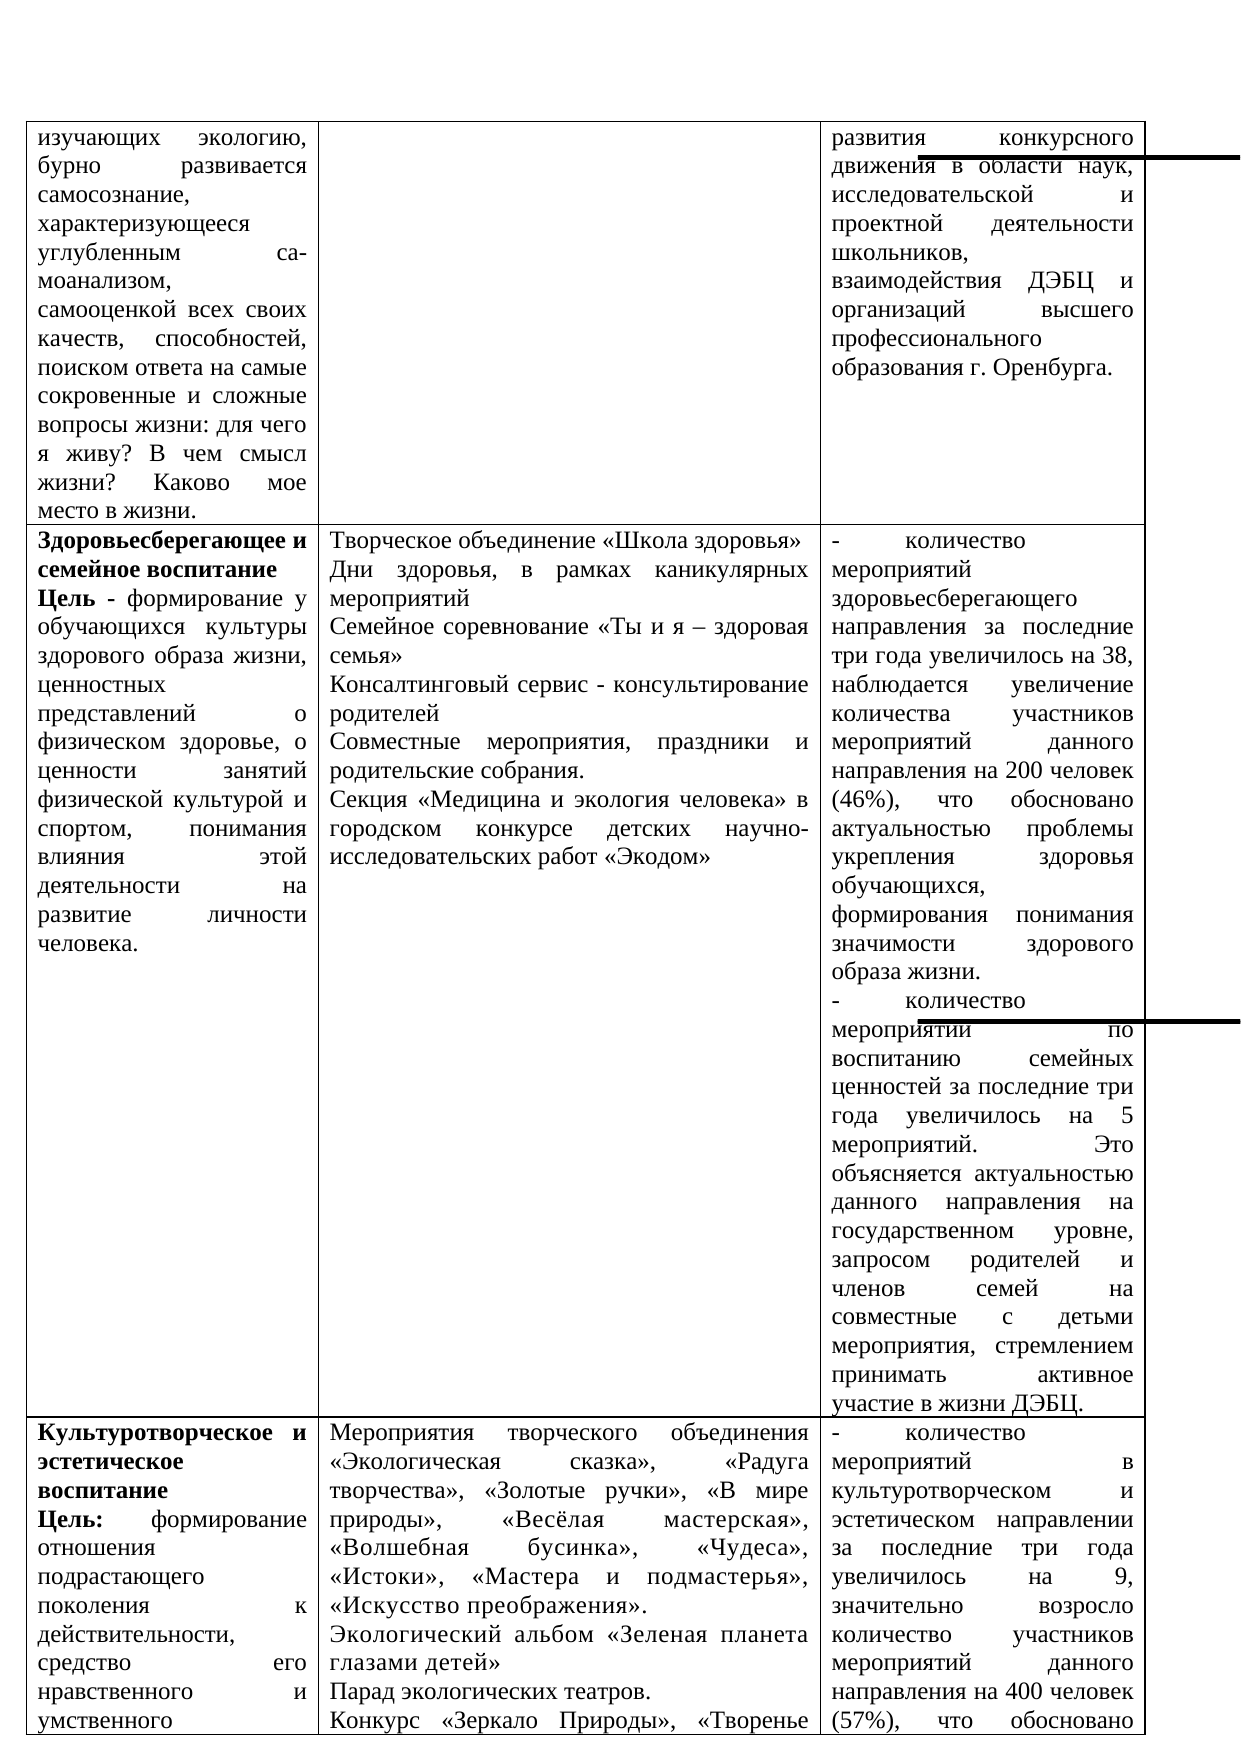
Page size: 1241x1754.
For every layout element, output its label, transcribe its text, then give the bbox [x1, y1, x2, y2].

table_cell Здоровьесберегающее и семейное воспитание Цель - формирование у обучающихся культуры здорового образа жизни, ценностных представлений о физическом здоровье, о ценности занятий физической культурой и спортом, понимания влияния этой деятельности на развитие личности человека. [27, 525, 318, 1416]
picture [1146, 1019, 1241, 1024]
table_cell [319, 122, 820, 524]
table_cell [821, 122, 1144, 524]
table_cell Творческое объединение «Школа здоровья» Дни здоровья, в рамках каникулярных мероприятий Семейное соревнование «Ты и я – здоровая семья» Консалтинговый сервис - консультирование родителей Совместные мероприятия, праздники и родительские собрания. Секция «Медицина и экология человека» в городском конкурсе детских научно-исследовательских работ «Экодом» [319, 525, 820, 1416]
picture [1146, 155, 1241, 160]
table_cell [27, 1418, 318, 1734]
table_cell количество мероприятий здоровьесберегающего направления за последние три года увеличилось на 38, наблюдается увеличение количества участников мероприятий данного направления на 200 человек (46%), что обосновано актуальностью проблемы укрепления здоровья обучающихся, формирования понимания значимости здорового образа жизни. количество мероприятий по воспитанию семейных ценностей за последние три года увеличилось на 5 мероприятий. Это объясняется актуальностью данного направления на государственном уровне, запросом родителей и членов семей на совместные с детьми мероприятия, стремлением принимать активное участие в жизни ДЭБЦ. [821, 525, 1144, 1416]
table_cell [821, 1418, 1144, 1734]
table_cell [27, 122, 318, 524]
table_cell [319, 1418, 820, 1734]
